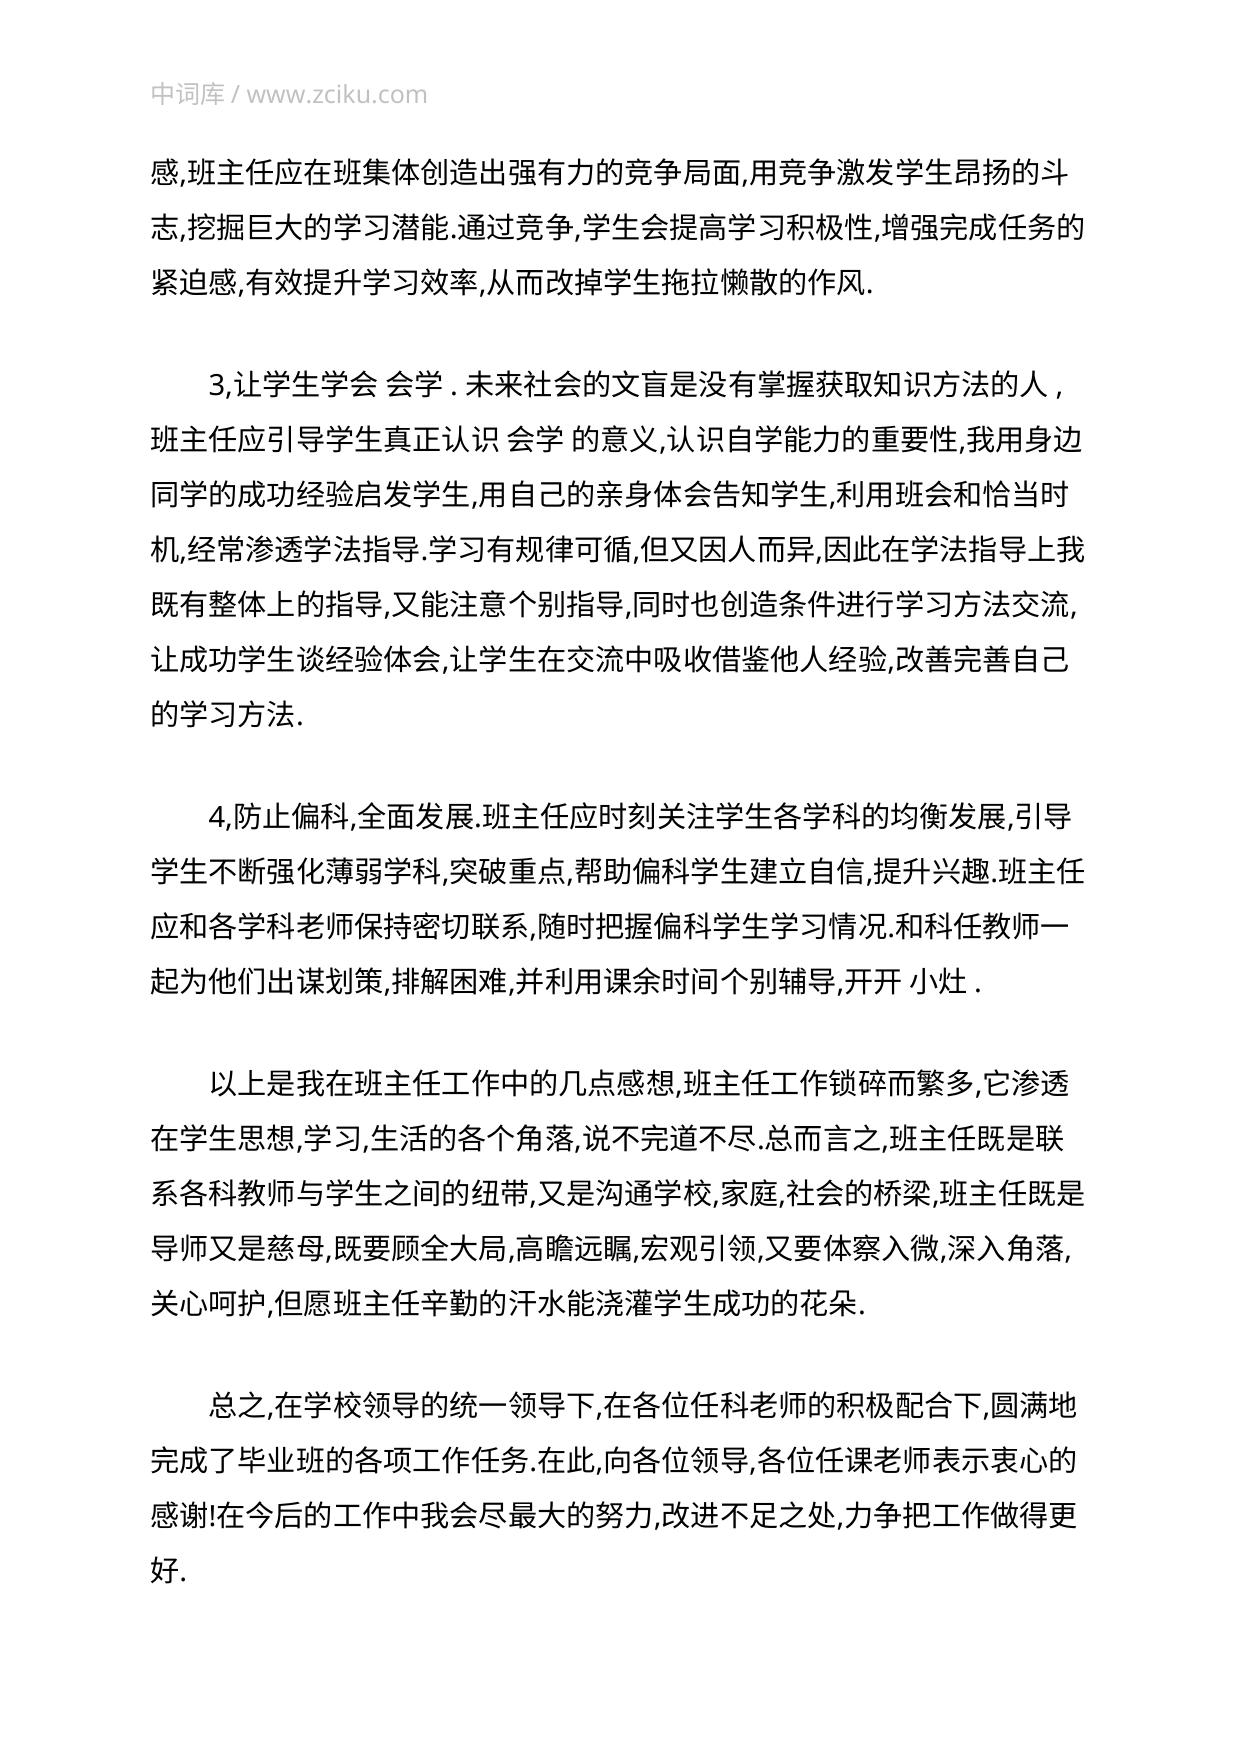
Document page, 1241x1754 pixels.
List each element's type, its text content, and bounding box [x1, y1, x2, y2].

text 总之,在学校领导的统一领导下,在各位任科老师的积极配合下,圆满地完成了毕业班的各项工作任务.在此,向各位领导,各位任课老师表示衷心的感谢!在今后的工作中我会尽最大的努力,改进不足之处,力争把工作做得更好. [150, 1383, 1090, 1590]
text 3,让学生学会 会学 . 未来社会的文盲是没有掌握获取知识方法的人 ,班主任应引导学生真正认识 会学 的意义,认识自学能力的重要性,我用身边同学的成功经验启发学生,用自己的亲身体会告知学生,利用班会和恰当时机,经常渗透学法指导.学习有规律可循,但又因人而异,因此在学法指导上我既有整体上的指导,又能注意个别指导,同时也创造条件进行学习方法交流,让成功学生谈经验体会,让学生在交流中吸收借鉴他人经验,改善完善自己的学习方法. [150, 362, 1090, 734]
text 以上是我在班主任工作中的几点感想,班主任工作锁碎而繁多,它渗透在学生思想,学习,生活的各个角落,说不完道不尽.总而言之,班主任既是联系各科教师与学生之间的纽带,又是沟通学校,家庭,社会的桥梁,班主任既是导师又是慈母,既要顾全大局,高瞻远瞩,宏观引领,又要体察入微,深入角落,关心呵护,但愿班主任辛勤的汗水能浇灌学生成功的花朵. [150, 1061, 1090, 1323]
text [150, 150, 1090, 302]
text 4,防止偏科,全面发展.班主任应时刻关注学生各学科的均衡发展,引导学生不断强化薄弱学科,突破重点,帮助偏科学生建立自信,提升兴趣.班主任应和各学科老师保持密切联系,随时把握偏科学生学习情况.和科任教师一起为他们出谋划策,排解困难,并利用课余时间个别辅导,开开 小灶 . [150, 794, 1090, 1001]
